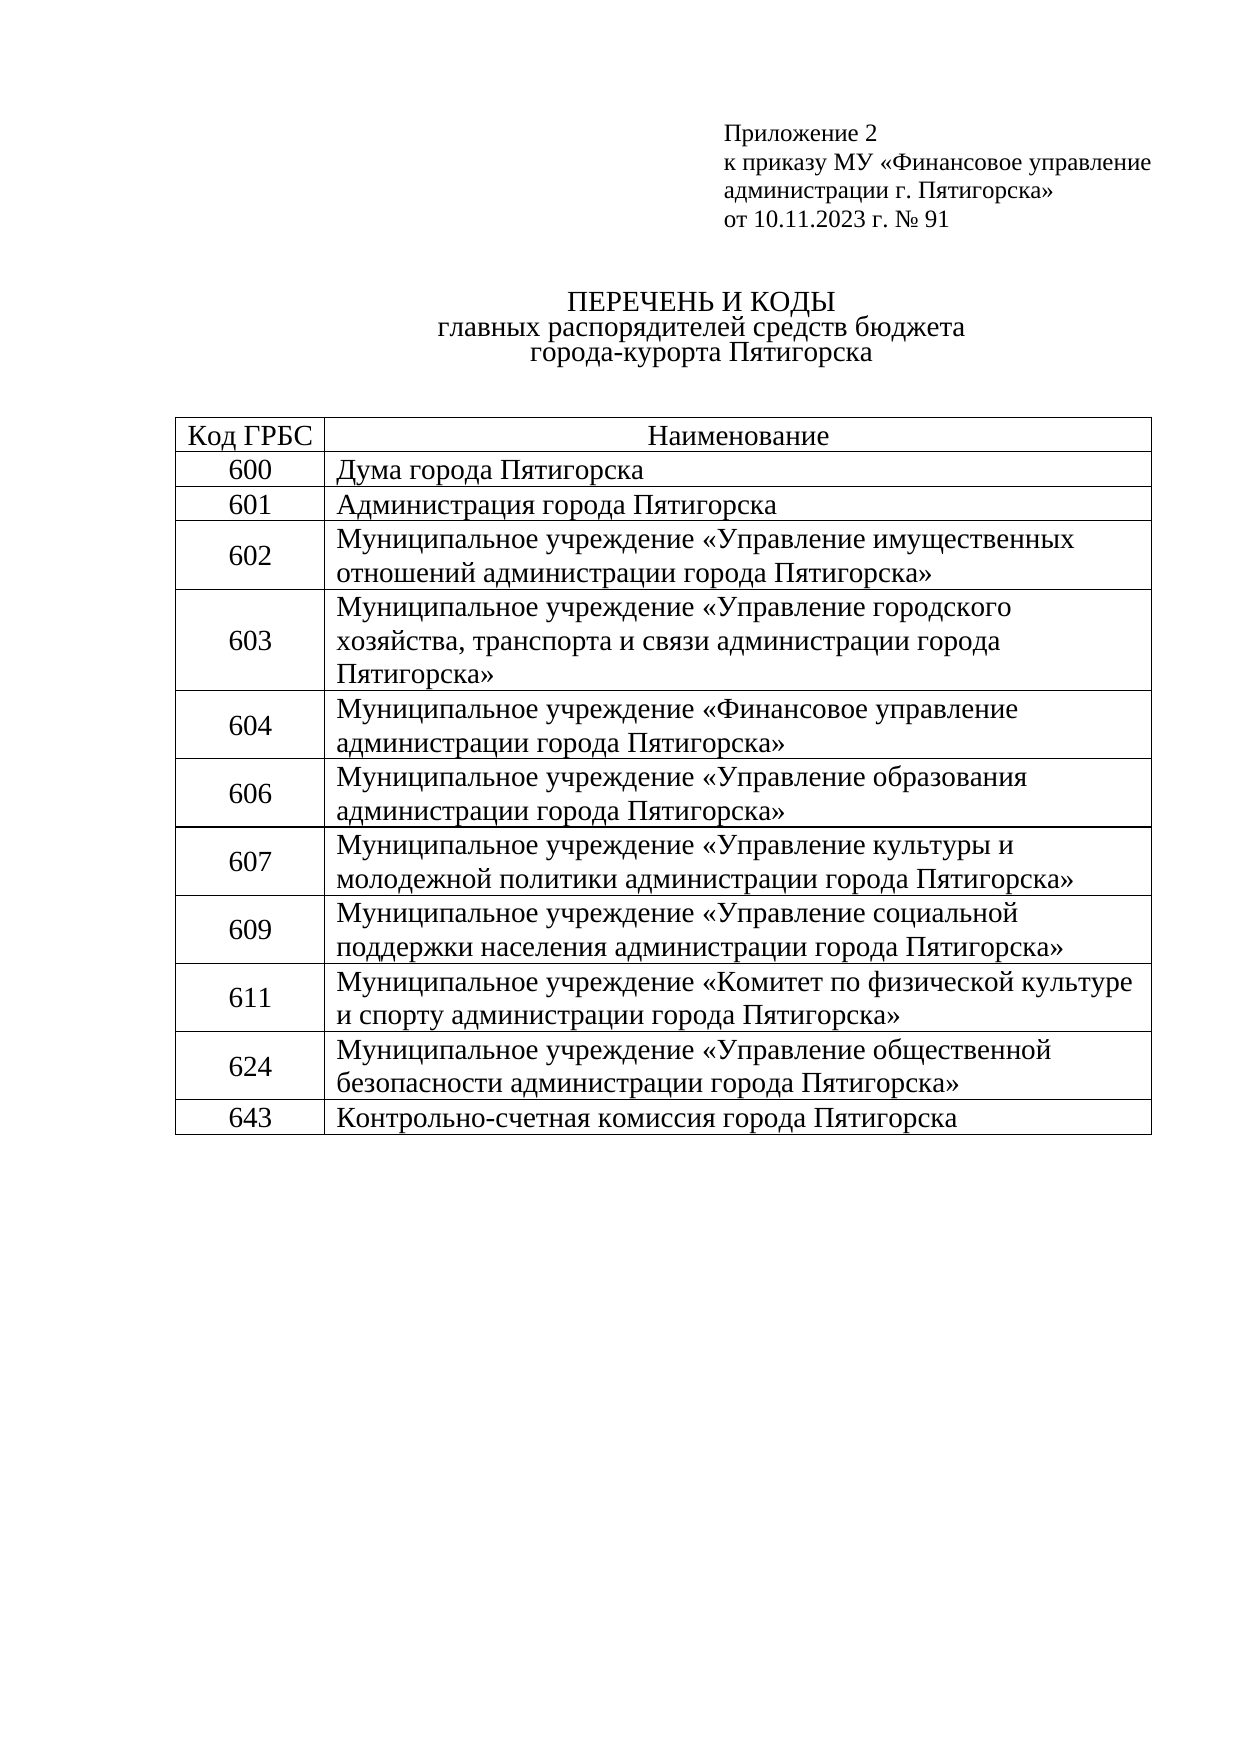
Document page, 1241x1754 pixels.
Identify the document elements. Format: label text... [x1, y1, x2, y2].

table_cell Муниципальное учреждение «Управление городского хозяйства, транспорта и связи администрации города Пятигорска» [325, 590, 1151, 690]
table_cell Муниципальное учреждение «Управление имущественных отношений администрации города Пятигорска» [325, 521, 1151, 588]
table_cell Контрольно-счетная комиссия города Пятигорска [325, 1100, 1151, 1133]
table_cell 604 [176, 691, 324, 758]
text от 10.11.2023 г. № 91 [723, 204, 1152, 233]
table_cell Администрация города Пятигорска [325, 487, 1151, 520]
table_cell Муниципальное учреждение «Финансовое управление администрации города Пятигорска» [325, 691, 1151, 758]
table_cell Дума города Пятигорска [325, 452, 1151, 486]
table_header Код ГРБС [176, 418, 324, 451]
text к приказу МУ «Финансовое управление администрации г. Пятигорска» [723, 147, 1152, 204]
table_cell Муниципальное учреждение «Управление образования администрации города Пятигорска» [325, 759, 1151, 826]
table_cell Муниципальное учреждение «Управление общественной безопасности администрации города Пятигорска» [325, 1032, 1151, 1099]
table_cell Муниципальное учреждение «Управление социальной поддержки населения администрации города Пятигорска» [325, 896, 1151, 963]
table_cell Муниципальное учреждение «Управление культуры и молодежной политики администрации города Пятигорска» [325, 828, 1151, 894]
table_cell 609 [176, 896, 324, 963]
text ПЕРЕЧЕНЬ И КОДЫ [177, 292, 797, 317]
table_cell 624 [176, 1032, 324, 1099]
table_cell 611 [176, 964, 324, 1031]
text Приложение 2 [177, 118, 1152, 147]
table_cell 603 [176, 590, 324, 690]
table_cell 643 [176, 1100, 324, 1133]
table_cell 600 [176, 452, 324, 486]
table_cell 602 [176, 521, 324, 588]
text города-курорта Пятигорска [177, 342, 1152, 367]
table_cell 607 [176, 828, 324, 894]
table_cell 601 [176, 487, 324, 520]
text ПЕРЕЧЕНЬ И КОДЫ [807, 292, 1152, 317]
table_cell Муниципальное учреждение «Комитет по физической культуре и спорту администрации города Пятигорска» [325, 964, 1151, 1031]
table_header Наименование [325, 418, 1151, 451]
text главных распорядителей средств бюджета [177, 317, 1152, 342]
table_cell 606 [176, 759, 324, 826]
